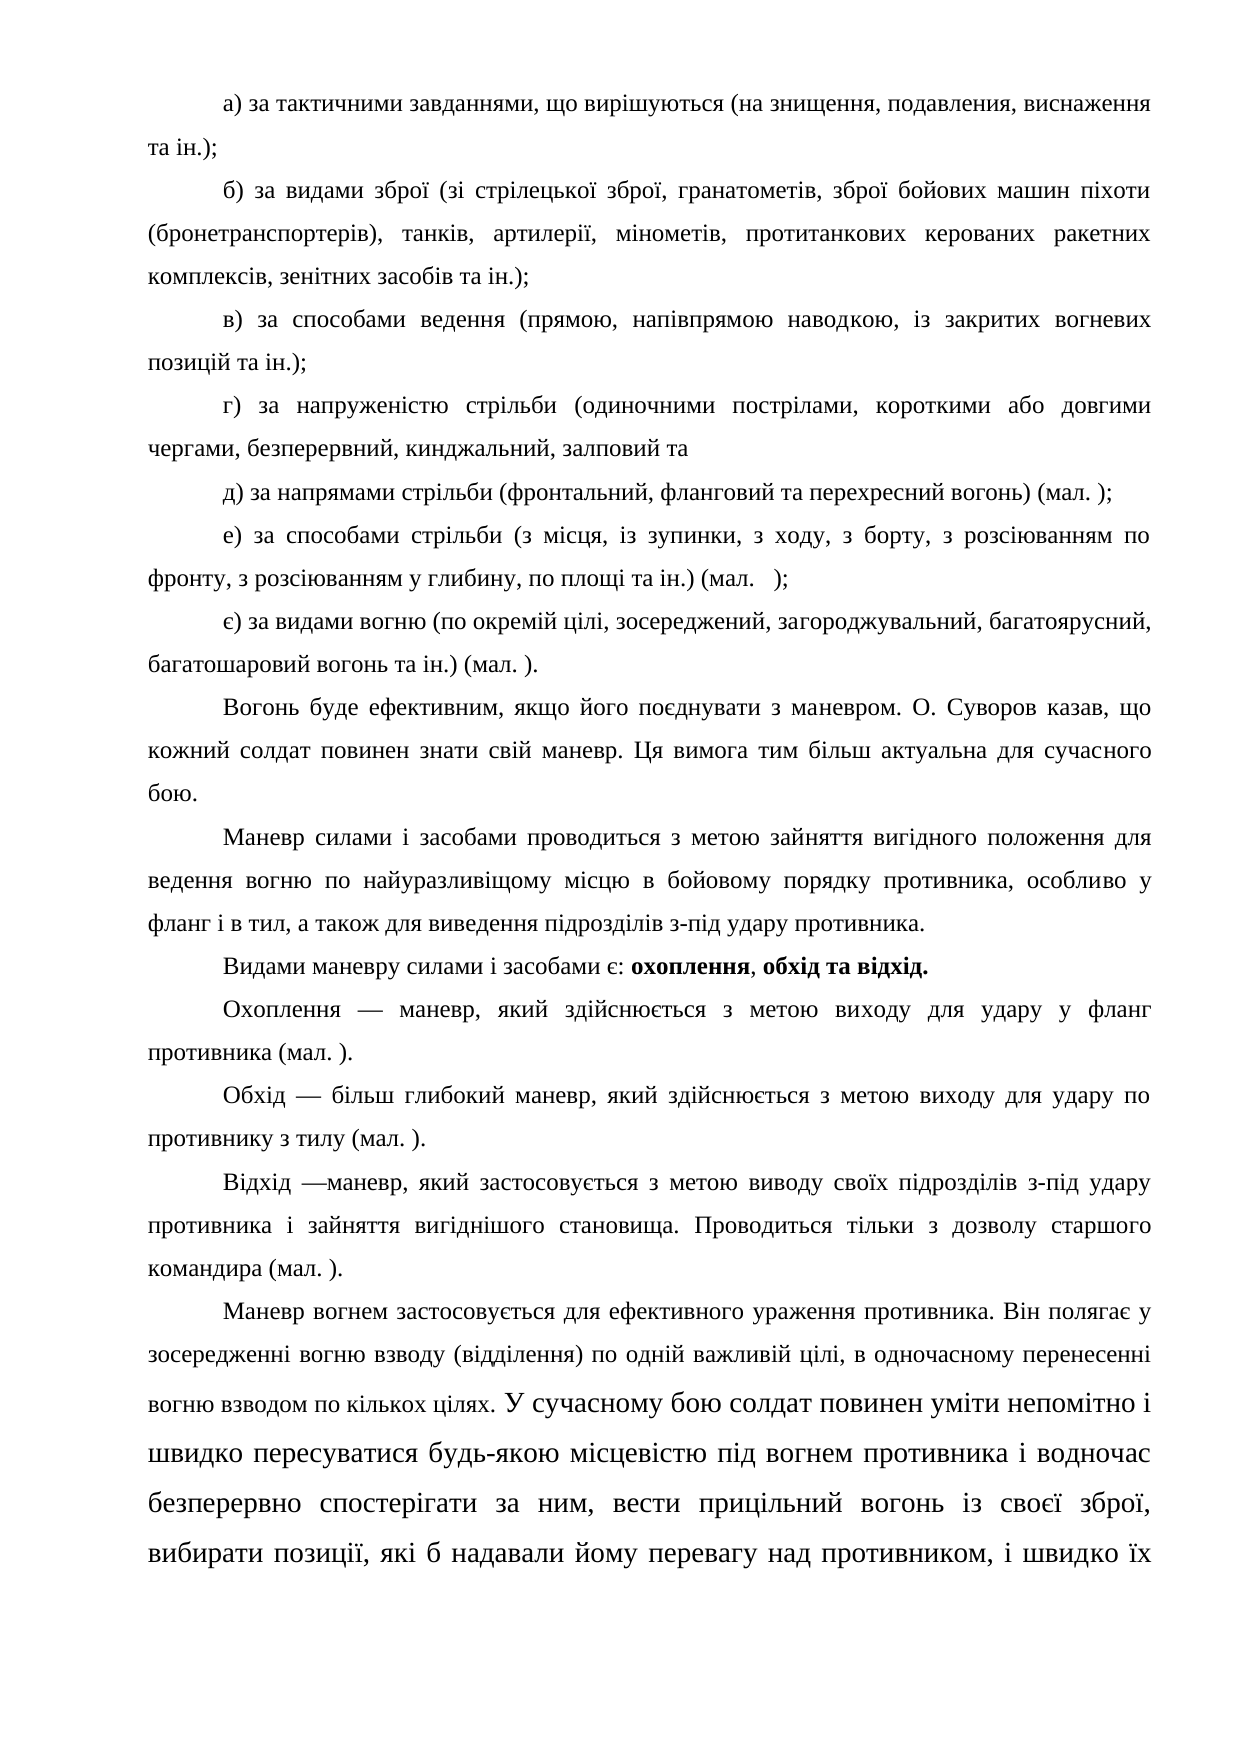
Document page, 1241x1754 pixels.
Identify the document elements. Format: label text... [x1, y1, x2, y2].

text д) за напрямами стрільби (фронтальний, фланговий та перехресний вогонь) (мал. ); [148, 477, 1152, 505]
text е) за способами стрільби (з місця, із зупинки, з ходу, з борту, з розсіюванням по фронту, з розсіюванням у глибину, по площі та ін.) (мал. ); [148, 520, 1152, 592]
text Обхід — більш глибокий маневр, який здійснюється з метою виходу для удару по противнику з тилу (мал. ). [148, 1080, 1152, 1152]
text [148, 1296, 1152, 1569]
text Вогонь буде ефективним, якщо його поєднувати з маневром. О. Суворов казав, що кожний солдат повинен знати свій маневр. Ця вимога тим більш актуальна для сучасного бою. [148, 692, 1152, 807]
text б) за видами зброї (зі стрілецької зброї, гранатометів, зброї бойових машин піхоти (бронетранспортерів), танків, артилерії, мінометів, протитанкових керованих ракетних комплексів, зенітних засобів та ін.); [148, 175, 1152, 290]
text Відхід —маневр, який застосовується з метою виводу своїх підрозділів з-під удару противника і зайняття вигіднішого становища. Проводиться тільки з дозволу старшого командира (мал. ). [148, 1167, 1152, 1282]
text Охоплення — маневр, який здійснюється з метою виходу для удару у фланг противника (мал. ). [148, 994, 1152, 1066]
text Маневр силами і засобами проводиться з метою зайняття вигідного положення для ведення вогню по найуразливіщому місцю в бойовому порядку противника, особливо у фланг і в тил, а також для виведення підрозділів з-під удару противника. [148, 822, 1152, 937]
text в) за способами ведення (прямою, напівпрямою наводкою, із закритих вогневих позицій та ін.); [148, 304, 1152, 376]
text є) за видами вогню (по окремій цілі, зосереджений, загороджувальний, багатоярусний, багатошаровий вогонь та ін.) (мал. ). [148, 606, 1152, 678]
text а) за тактичними завданнями, що вирішуються (на знищення, подавления, виснаження та ін.); [148, 88, 1152, 160]
text Видами маневру силами і засобами є: охоплення, обхід та відхід. [148, 951, 1152, 980]
text г) за напруженістю стрільби (одиночними пострілами, короткими або довгими чергами, безперервний, кинджальний, залповий та [148, 390, 1152, 462]
